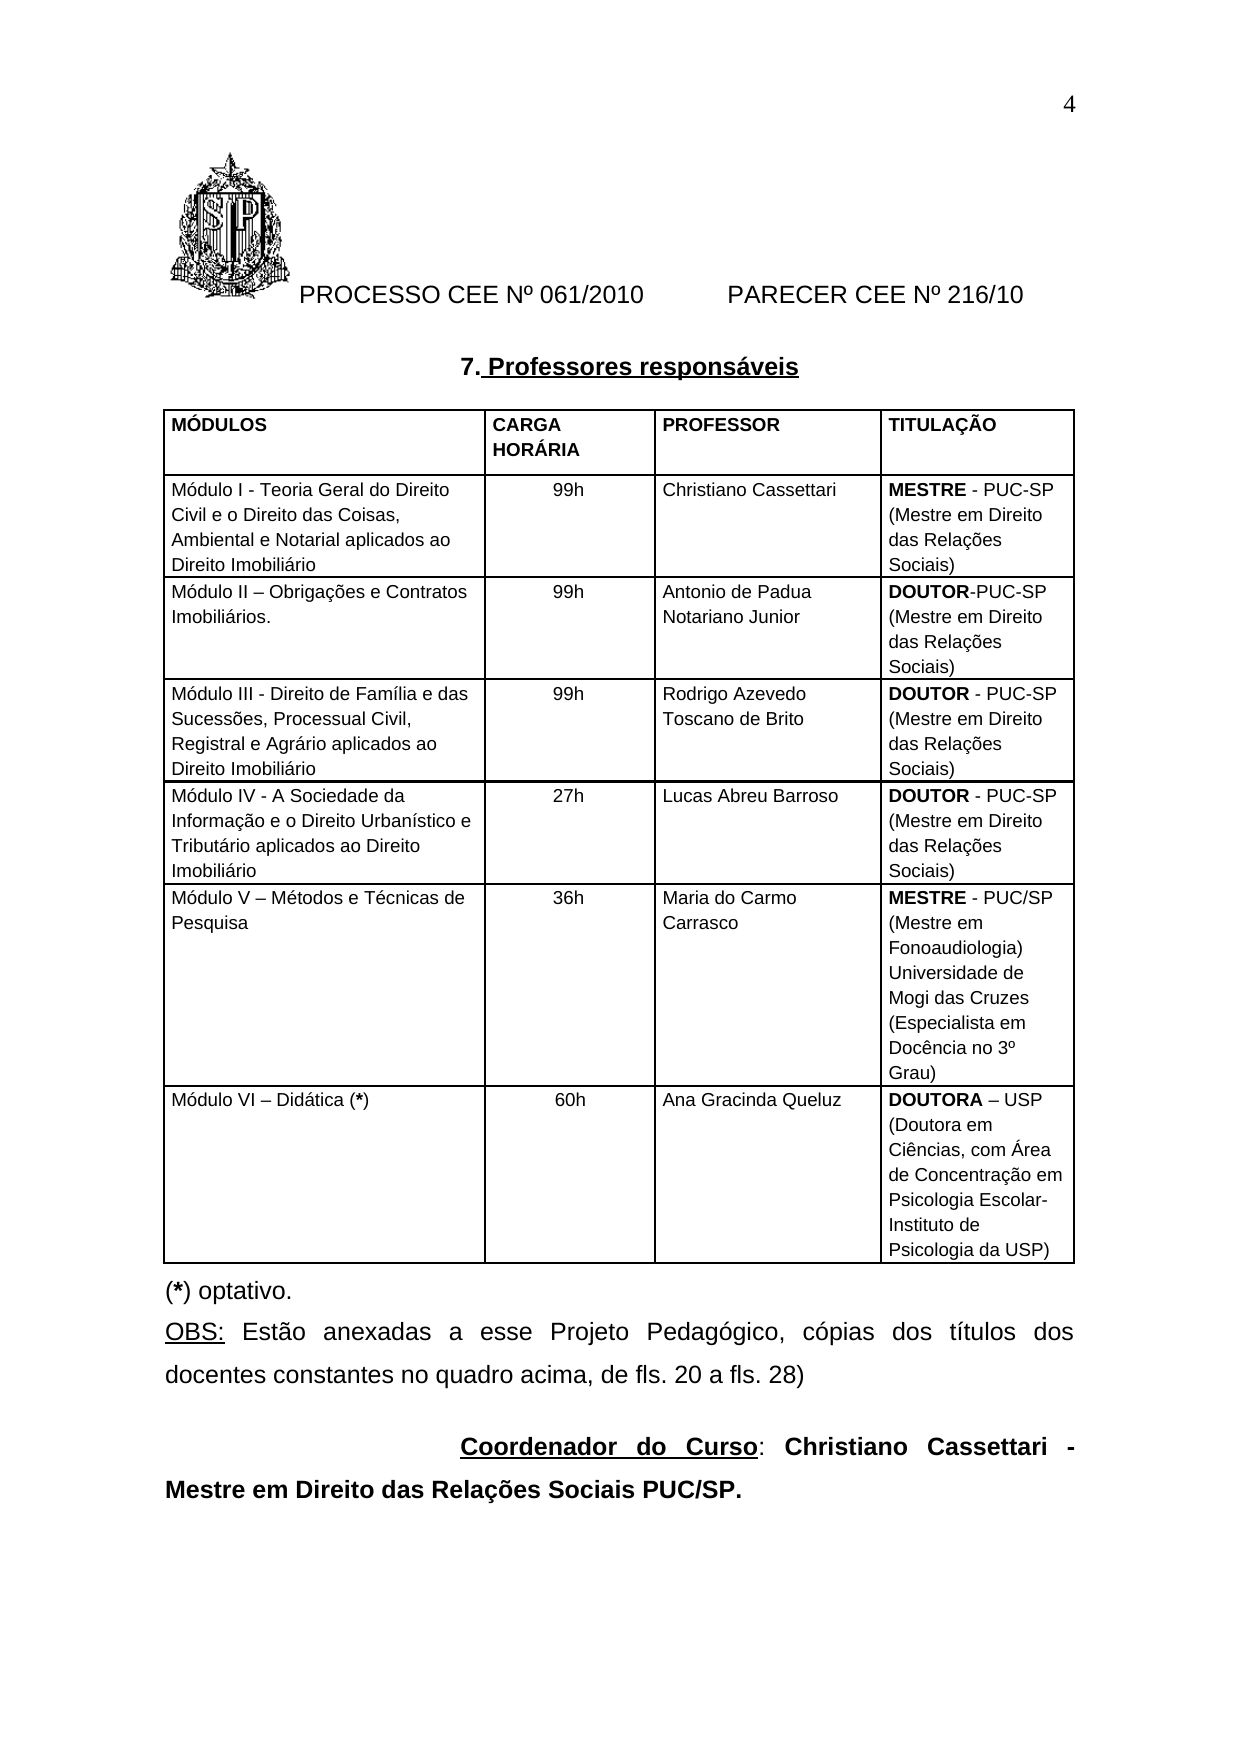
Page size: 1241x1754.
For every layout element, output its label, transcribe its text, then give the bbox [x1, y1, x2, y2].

table_cell MESTRE - PUC-SP (Mestre em Direito das Relações Sociais) [882, 476, 1073, 576]
text (*) optativo. [165, 1276, 1075, 1305]
table_header PROFESSOR [656, 411, 880, 474]
text Coordenador do Curso: Christiano Cassettari - Mestre em Direito das Relações Sociais PUC/SP. [165, 1432, 1075, 1504]
table_cell DOUTOR - PUC-SP (Mestre em Direito das Relações Sociais) [882, 783, 1073, 882]
table_cell Módulo II – Obrigações e Contratos Imobiliários. [165, 578, 484, 678]
table_cell Lucas Abreu Barroso [656, 783, 880, 882]
table_header CARGA HORÁRIA [486, 411, 654, 474]
table_cell Módulo IV - A Sociedade da Informação e o Direito Urbanístico e Tributário aplicados ao Direito Imobiliário [165, 783, 484, 882]
text 7. Professores responsáveis [165, 352, 1075, 380]
table_cell 36h [486, 885, 654, 1084]
table_cell 99h [486, 578, 654, 678]
table_cell DOUTOR-PUC-SP (Mestre em Direito das Relações Sociais) [882, 578, 1073, 678]
table_cell DOUTOR - PUC-SP (Mestre em Direito das Relações Sociais) [882, 680, 1073, 780]
table_cell Ana Gracinda Queluz [656, 1087, 880, 1262]
table_cell 60h [486, 1087, 654, 1262]
table_cell MESTRE - PUC/SP (Mestre em Fonoaudiologia) Universidade de Mogi das Cruzes (Especialista em Docência no 3º Grau) [882, 885, 1073, 1084]
table_cell Módulo V – Métodos e Técnicas de Pesquisa [165, 885, 484, 1084]
table_cell Módulo VI – Didática (*) [165, 1087, 484, 1262]
table_cell Módulo III - Direito de Família e das Sucessões, Processual Civil, Registral e Agrário aplicados ao Direito Imobiliário [165, 680, 484, 780]
table_cell Rodrigo Azevedo Toscano de Brito [656, 680, 880, 780]
table_cell Christiano Cassettari [656, 476, 880, 576]
table_cell Antonio de Padua Notariano Junior [656, 578, 880, 678]
table_cell Maria do Carmo Carrasco [656, 885, 880, 1084]
table_header TITULAÇÃO [882, 411, 1073, 474]
table_cell 27h [486, 783, 654, 882]
table_cell Módulo I - Teoria Geral do Direito Civil e o Direito das Coisas, Ambiental e Notarial aplicados ao Direito Imobiliário [165, 476, 484, 576]
table_cell 99h [486, 476, 654, 576]
table_header MÓDULOS [165, 411, 484, 474]
table_cell DOUTORA – USP (Doutora em Ciências, com Área de Concentração em Psicologia Escolar-Instituto de Psicologia da USP) [882, 1087, 1073, 1262]
table_cell 99h [486, 680, 654, 780]
text OBS: Estão anexadas a esse Projeto Pedagógico, cópias dos títulos dos docentes constantes no quadro acima, de fls. 20 a fls. 28) [165, 1317, 1075, 1389]
